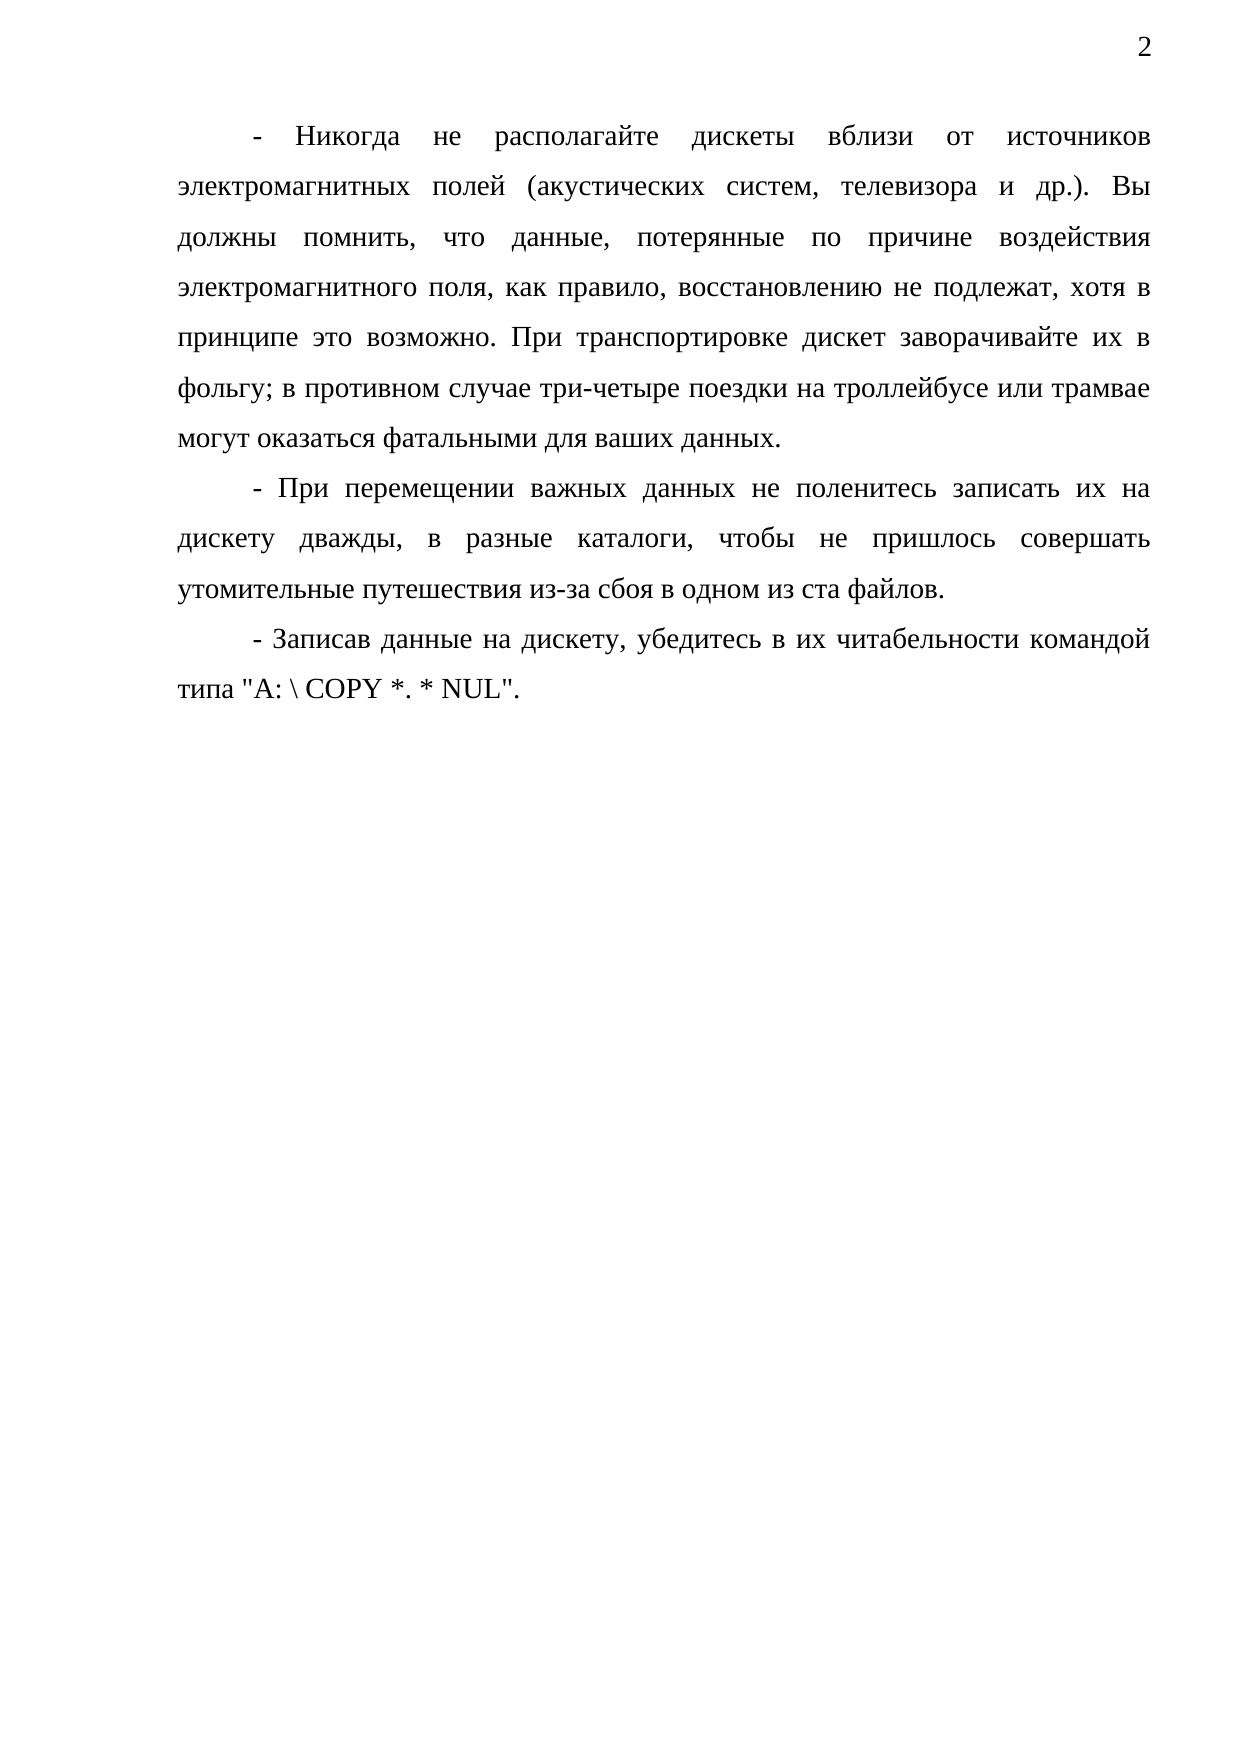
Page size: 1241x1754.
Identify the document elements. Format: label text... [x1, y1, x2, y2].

text - Записав данные на дискету, убедитесь в их читабельности командой типа "А: \ COPY *. * NUL". [177, 621, 1152, 705]
text - Никогда не располагайте дискеты вблизи от источников электромагнитных полей (акустических систем, телевизора и др.). Вы должны помнить, что данные, потерянные по причине воздействия электромагнитного поля, как правило, восстановлению не подлежат, хотя в принципе это возможно. При транспортировке дискет заворачивайте их в фольгу; в противном случае три-четыре поездки на троллейбусе или трамвае могут оказаться фатальными для ваших данных. [177, 118, 1152, 453]
text - При перемещении важных данных не поленитесь записать их на дискету дважды, в разные каталоги, чтобы не пришлось совершать утомительные путешествия из-за сбоя в одном из ста файлов. [177, 470, 1152, 604]
